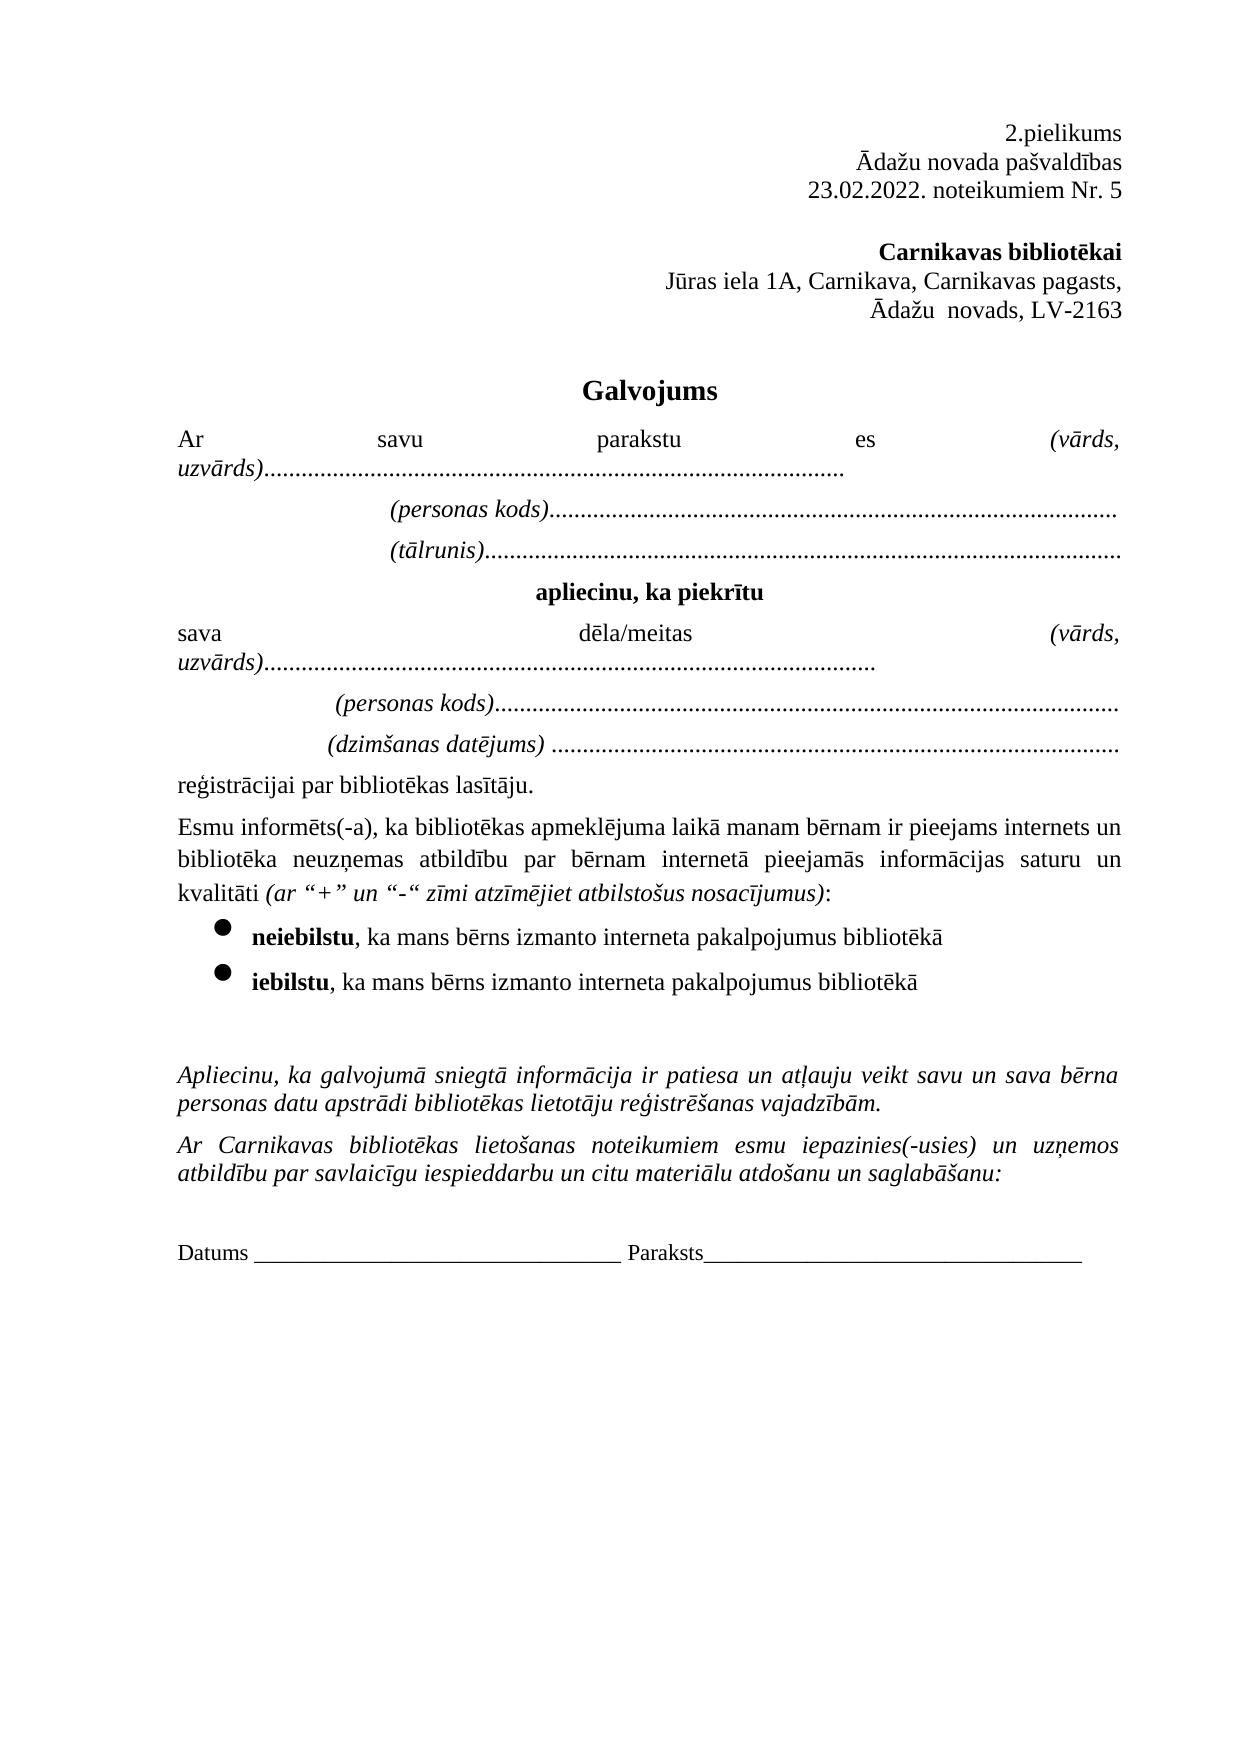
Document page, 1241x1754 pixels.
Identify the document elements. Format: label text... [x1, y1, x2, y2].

text (personas kods)........................................................................................... [177, 494, 1122, 523]
list iebilstu, ka mans bērns izmanto interneta pakalpojumus bibliotēkā [214, 956, 1122, 1002]
text (dzimšanas datējums) ........................................................................................... [252, 729, 1122, 758]
text (personas kods).................................................................................................... [252, 688, 1122, 717]
text Ādažu novads, LV-2163 [177, 295, 1122, 324]
text Esmu informēts(-a), ka bibliotēkas apmeklējuma laikā manam bērnam ir pieejams internets un bibliotēka neuzņemas atbildību par bērnam internetā pieejamās informācijas saturu un kvalitāti (ar “+” un “-“ zīmi atzīmējiet atbilstošus nosacījumus): [177, 812, 1122, 906]
text 2.pielikums [177, 118, 1122, 147]
list neiebilstu, ka mans bērns izmanto interneta pakalpojumus bibliotēkā [214, 911, 1122, 956]
text Datums ________________________________ Paraksts_________________________________ [177, 1239, 1122, 1265]
text Ar savu parakstu es (vārds, uzvārds)............................................................................................. [177, 424, 1122, 482]
text Galvojums [177, 373, 1122, 407]
text Apliecinu, ka galvojumā sniegtā informācija ir patiesa un atļauju veikt savu un sava bērna personas datu apstrādi bibliotēkas lietotāju reģistrēšanas vajadzībām. [177, 1060, 1122, 1117]
text reģistrācijai par bibliotēkas lasītāju. [177, 770, 1122, 799]
text (tālrunis)...................................................................................................... [177, 535, 1122, 564]
text Ādažu novada pašvaldības [177, 147, 1122, 176]
text 23.02.2022. noteikumiem Nr. 5 [177, 176, 1122, 204]
text Carnikavas bibliotēkai [177, 237, 1122, 266]
text sava dēla/meitas (vārds, uzvārds).................................................................................................. [177, 618, 1122, 675]
text Ar Carnikavas bibliotēkas lietošanas noteikumiem esmu iepazinies(-usies) un uzņemos atbildību par savlaicīgu iespieddarbu un citu materiālu atdošanu un saglabāšanu: [177, 1130, 1122, 1187]
text apliecinu, ka piekrītu [177, 577, 1122, 605]
text Jūras iela 1A, Carnikava, Carnikavas pagasts, [177, 266, 1122, 295]
